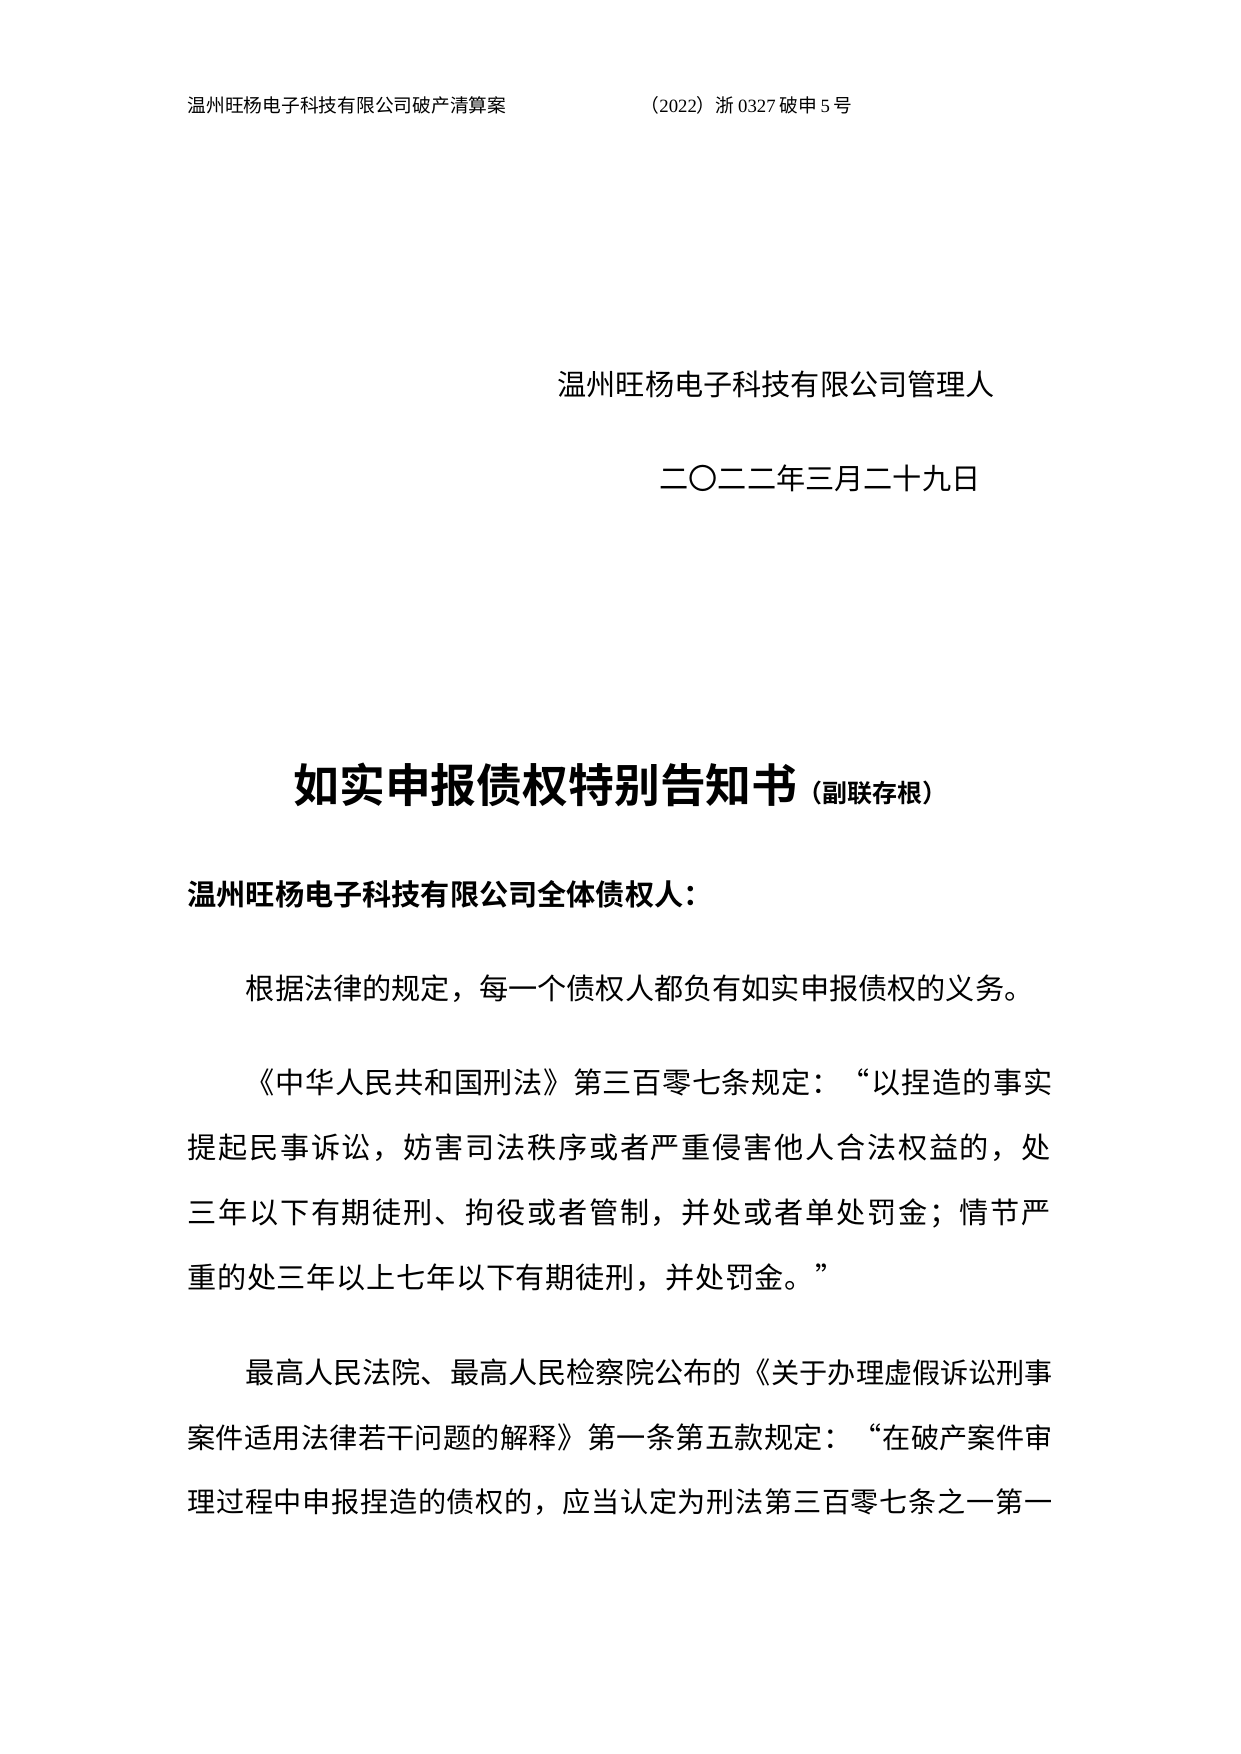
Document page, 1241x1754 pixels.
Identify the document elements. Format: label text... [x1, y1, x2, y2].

text 如实申报债权特别告知书（副联存根） [187, 734, 1053, 831]
text 温州旺杨电子科技有限公司全体债权人： [187, 860, 1053, 925]
text 温州旺杨电子科技有限公司管理人 [187, 350, 995, 415]
text 二〇二二年三月二十九日 [187, 444, 980, 509]
text 《中华人民共和国刑法》第三百零七条规定：“以捏造的事实提起民事诉讼，妨害司法秩序或者严重侵害他人合法权益的，处三年以下有期徒刑、拘役或者管制，并处或者单处罚金；情节严重的处三年以上七年以下有期徒刑，并处罚金。” [187, 1049, 1053, 1309]
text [187, 1338, 1053, 1533]
text 根据法律的规定，每一个债权人都负有如实申报债权的义务。 [187, 954, 1053, 1019]
